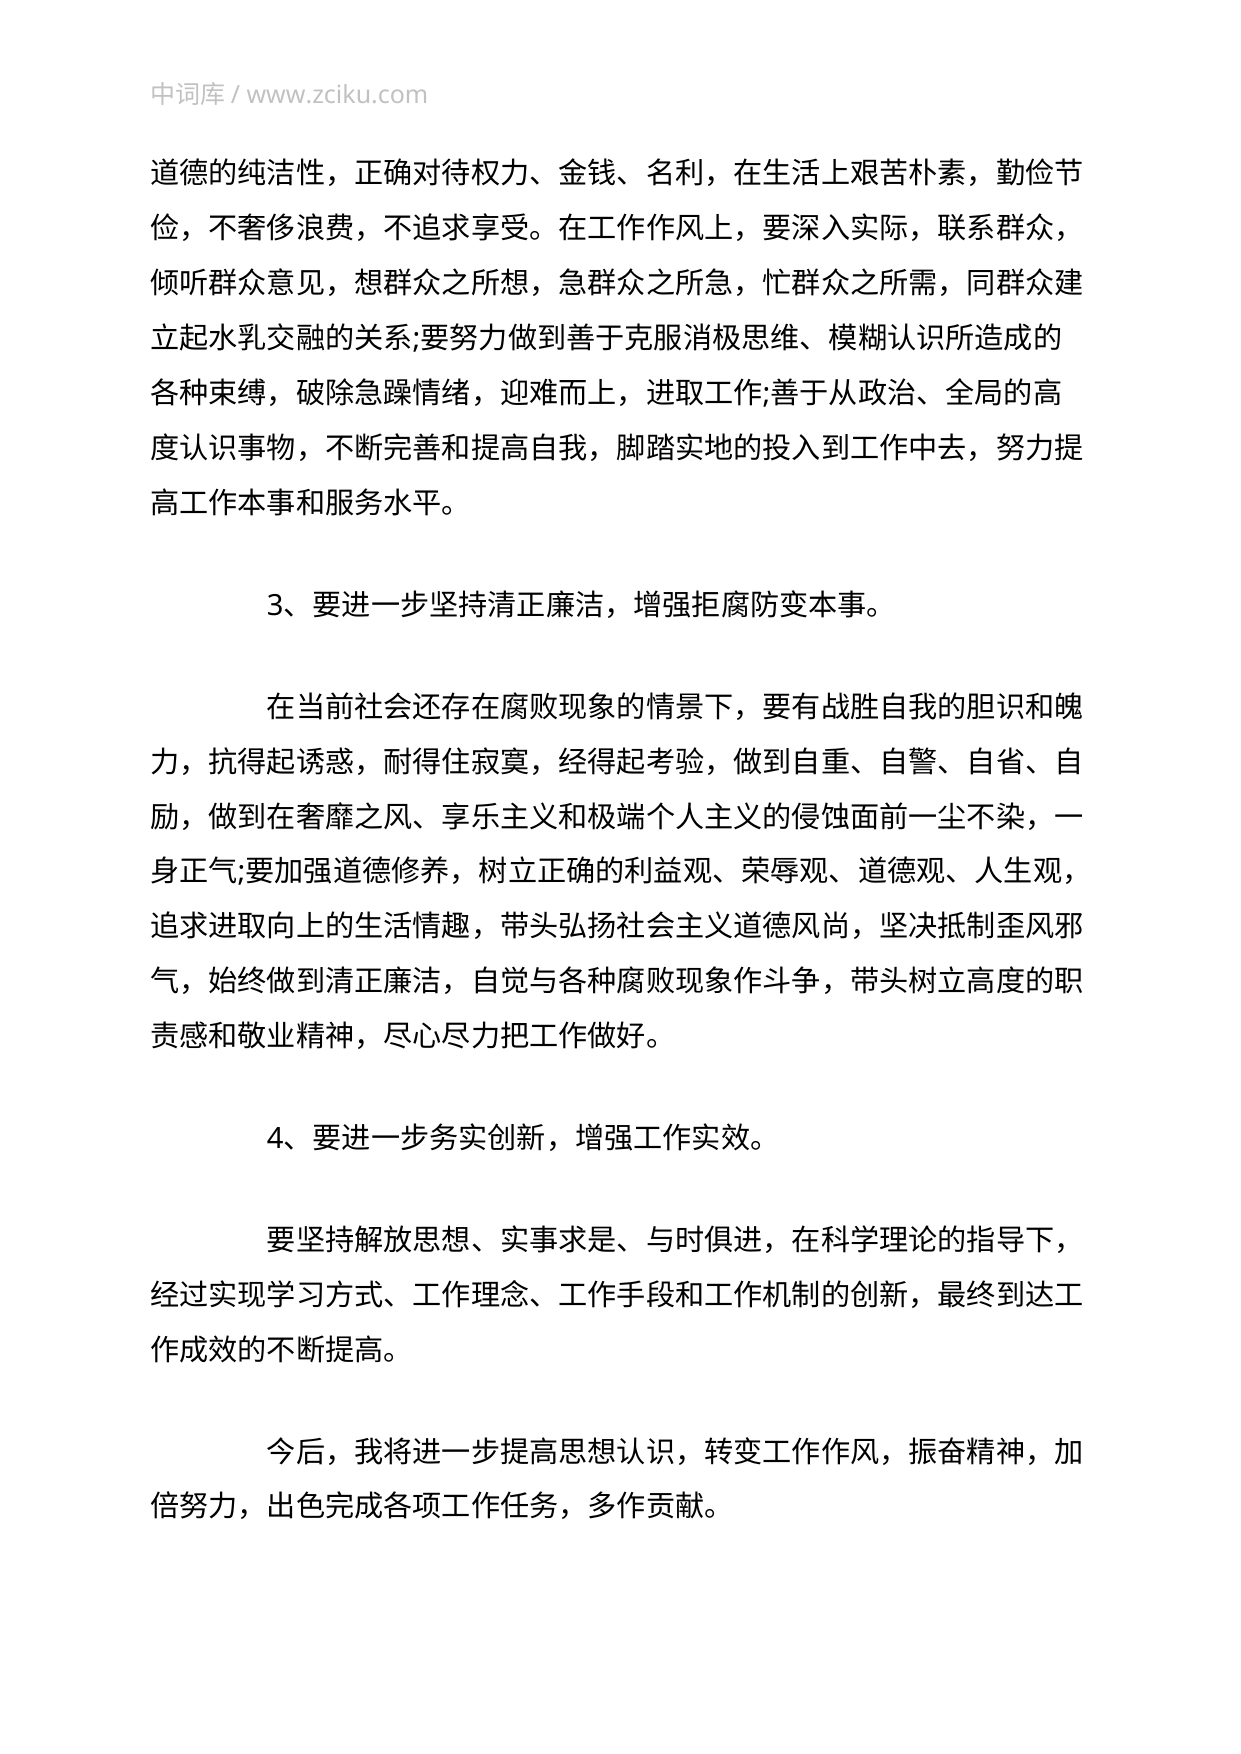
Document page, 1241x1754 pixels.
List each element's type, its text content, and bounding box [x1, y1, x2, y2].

text 要坚持解放思想、实事求是、与时俱进，在科学理论的指导下，经过实现学习方式、工作理念、工作手段和工作机制的创新，最终到达工作成效的不断提高。 [150, 1217, 1090, 1369]
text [150, 150, 1090, 522]
text 4、要进一步务实创新，增强工作实效。 [150, 1114, 1090, 1157]
text 今后，我将进一步提高思想认识，转变工作作风，振奋精神，加倍努力，出色完成各项工作任务，多作贡献。 [150, 1428, 1090, 1525]
text 3、要进一步坚持清正廉洁，增强拒腐防变本事。 [150, 581, 1090, 624]
text 在当前社会还存在腐败现象的情景下，要有战胜自我的胆识和魄力，抗得起诱惑，耐得住寂寞，经得起考验，做到自重、自警、自省、自励，做到在奢靡之风、享乐主义和极端个人主义的侵蚀面前一尘不染，一身正气;要加强道德修养，树立正确的利益观、荣辱观、道德观、人生观，追求进取向上的生活情趣，带头弘扬社会主义道德风尚，坚决抵制歪风邪气，始终做到清正廉洁，自觉与各种腐败现象作斗争，带头树立高度的职责感和敬业精神，尽心尽力把工作做好。 [150, 683, 1090, 1055]
